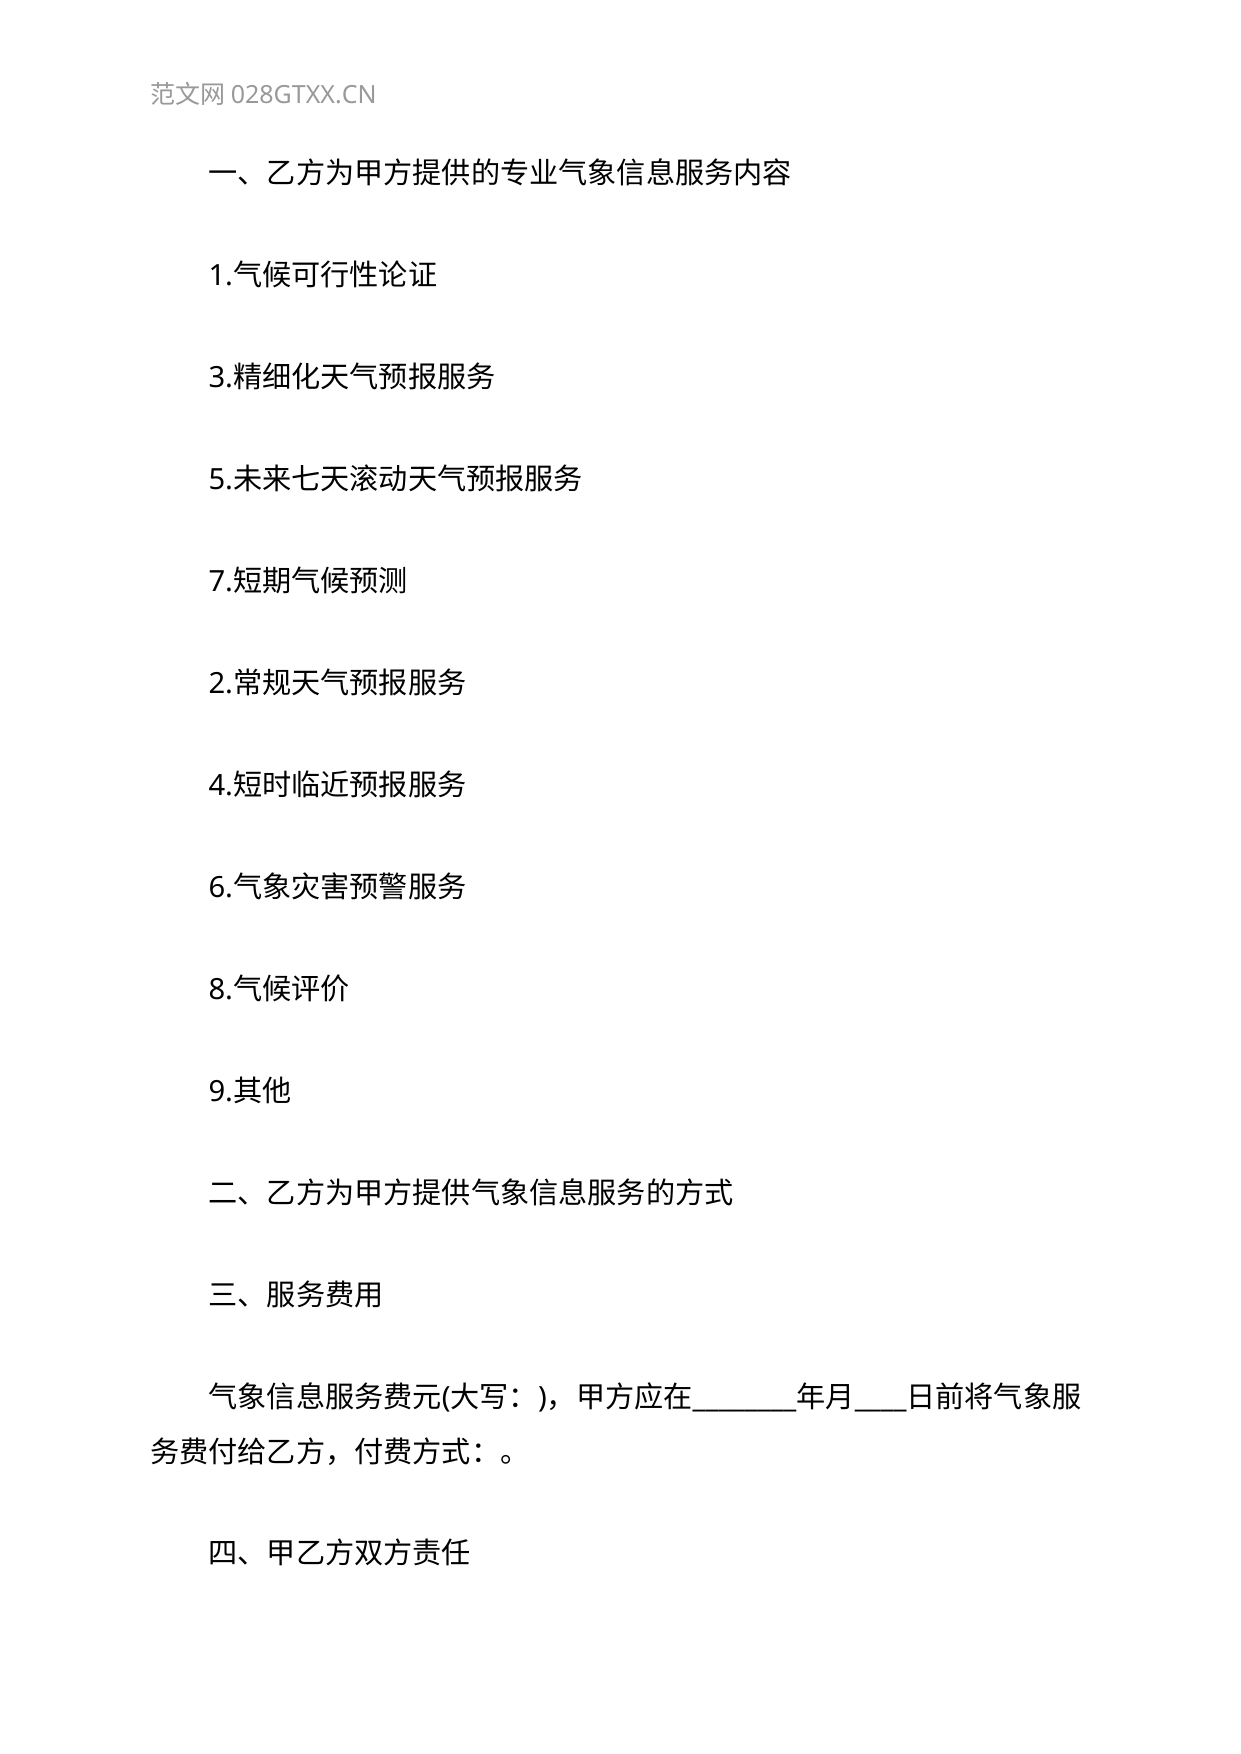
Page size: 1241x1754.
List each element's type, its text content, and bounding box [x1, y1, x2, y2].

text 8.气候评价 [150, 966, 1090, 1008]
text 7.短期气候预测 [150, 558, 1090, 600]
text 气象信息服务费元(大写：)，甲方应在________年月____日前将气象服务费付给乙方，付费方式：。 [150, 1373, 1090, 1470]
text 2.常规天气预报服务 [150, 660, 1090, 702]
text 一、乙方为甲方提供的专业气象信息服务内容 [150, 150, 1090, 192]
text 6.气象灾害预警服务 [150, 864, 1090, 906]
text 二、乙方为甲方提供气象信息服务的方式 [150, 1169, 1090, 1212]
text 4.短时临近预报服务 [150, 762, 1090, 804]
text 四、甲乙方双方责任 [150, 1530, 1090, 1572]
text 三、服务费用 [150, 1271, 1090, 1314]
text 1.气候可行性论证 [150, 252, 1090, 294]
text 9.其他 [150, 1068, 1090, 1110]
text 3.精细化天气预报服务 [150, 354, 1090, 396]
text 5.未来七天滚动天气预报服务 [150, 456, 1090, 498]
